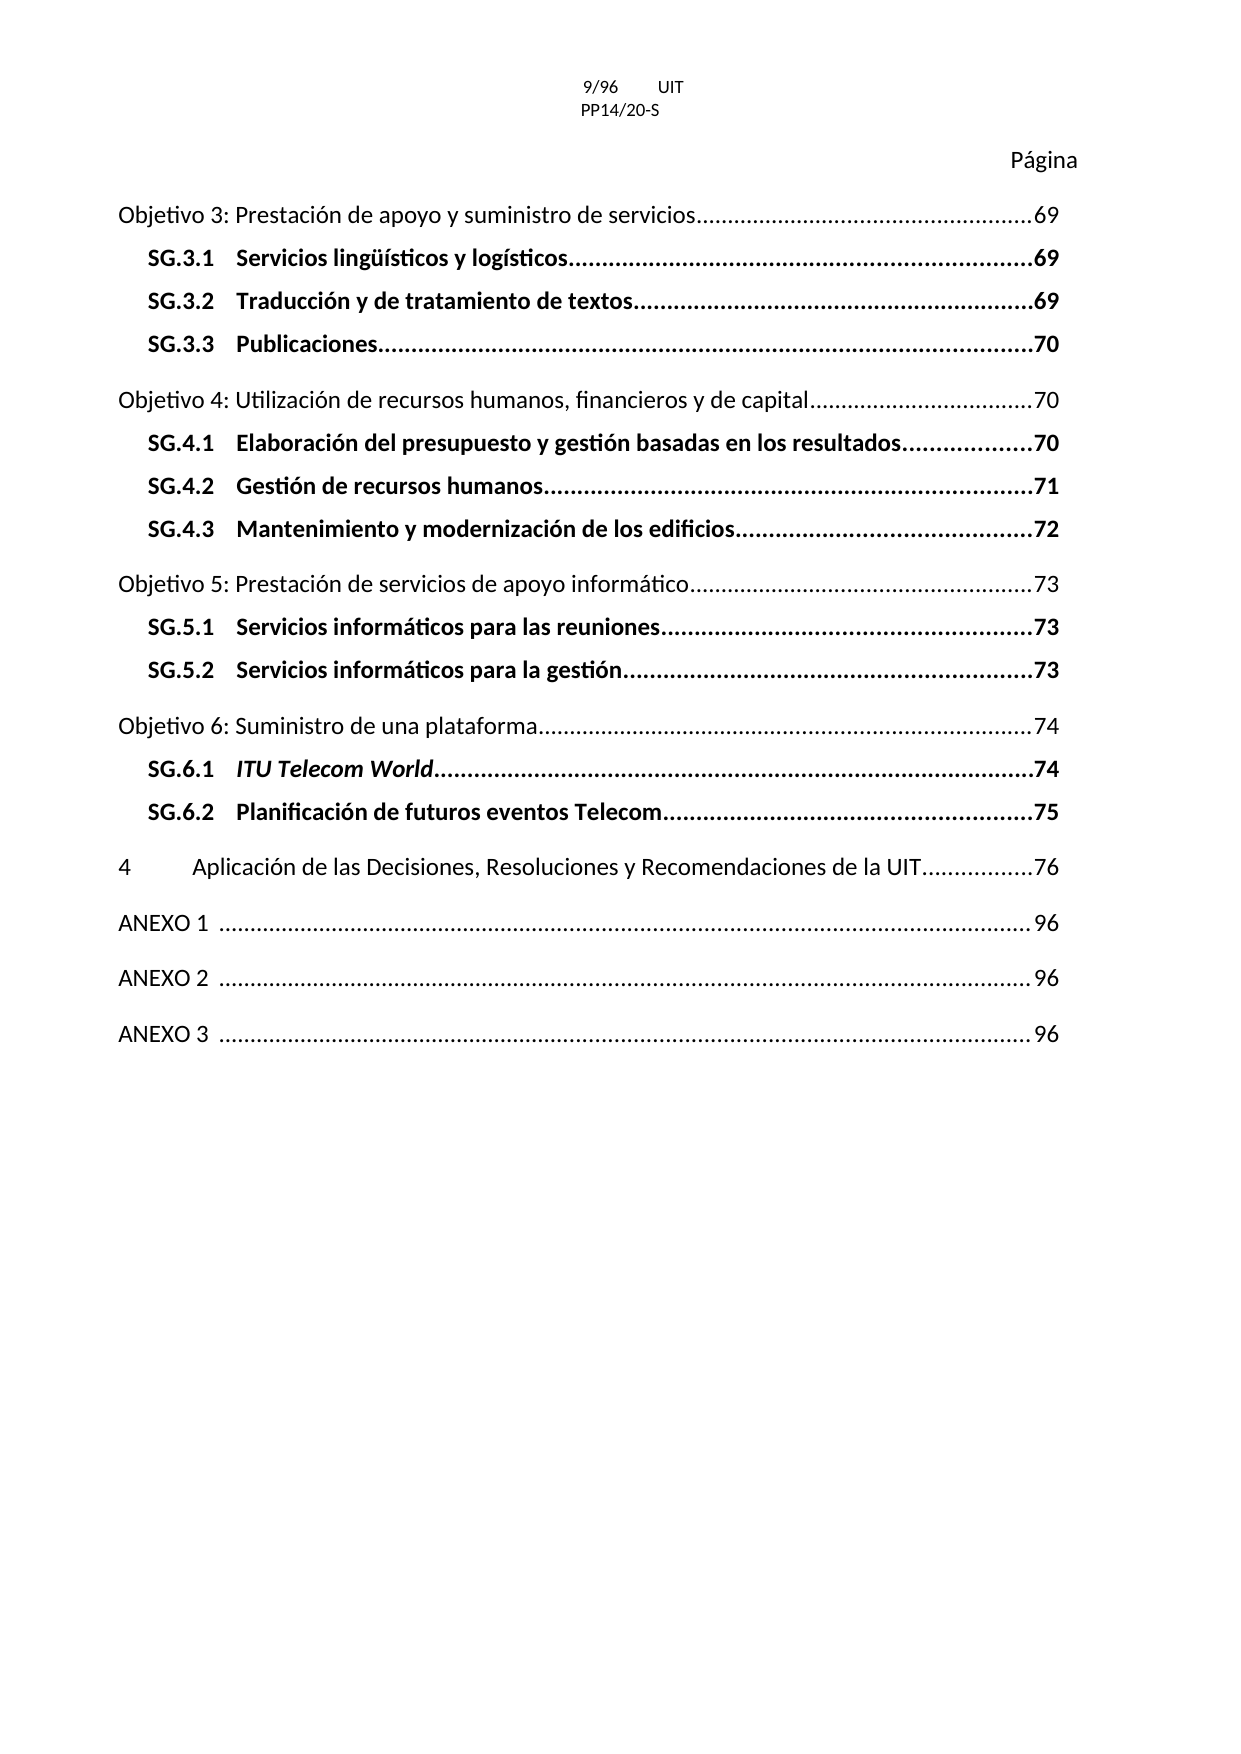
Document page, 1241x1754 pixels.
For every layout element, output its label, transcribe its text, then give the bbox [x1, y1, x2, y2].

text Objetivo 6: Suministro de una plataforma 74 [118, 710, 1122, 741]
text SG.5.1 Servicios informáticos para las reuniones 73 [148, 611, 1122, 642]
text Objetivo 4: Utilización de recursos humanos, financieros y de capital 70 [118, 384, 1122, 414]
text SG.3.1 Servicios lingüísticos y logísticos 69 [148, 242, 1122, 273]
text ANEXO 2 96 [118, 963, 1122, 993]
text ANEXO 1 96 [118, 907, 1122, 938]
text SG.4.3 Mantenimiento y modernización de los edificios 72 [148, 513, 1122, 543]
text Objetivo 5: Prestación de servicios de apoyo informático 73 [118, 568, 1122, 599]
text SG.6.1 ITU Telecom World 74 [148, 753, 1122, 783]
text SG.5.2 Servicios informáticos para la gestión 73 [148, 654, 1122, 685]
text Objetivo 3: Prestación de apoyo y suministro de servicios 69 [118, 199, 1122, 230]
text SG.4.1 Elaboración del presupuesto y gestión basadas en los resultados 70 [148, 427, 1122, 457]
text ANEXO 3 96 [118, 1018, 1122, 1049]
text 4 Aplicación de las Decisiones, Resoluciones y Recomendaciones de la UIT 76 [118, 852, 1122, 882]
text SG.3.3 Publicaciones 70 [148, 328, 1122, 359]
text SG.3.2 Traducción y de tratamiento de textos 69 [148, 285, 1122, 316]
text SG.4.2 Gestión de recursos humanos 71 [148, 470, 1122, 500]
text Página [118, 144, 1078, 174]
text SG.6.2 Planificación de futuros eventos Telecom 75 [148, 796, 1122, 827]
